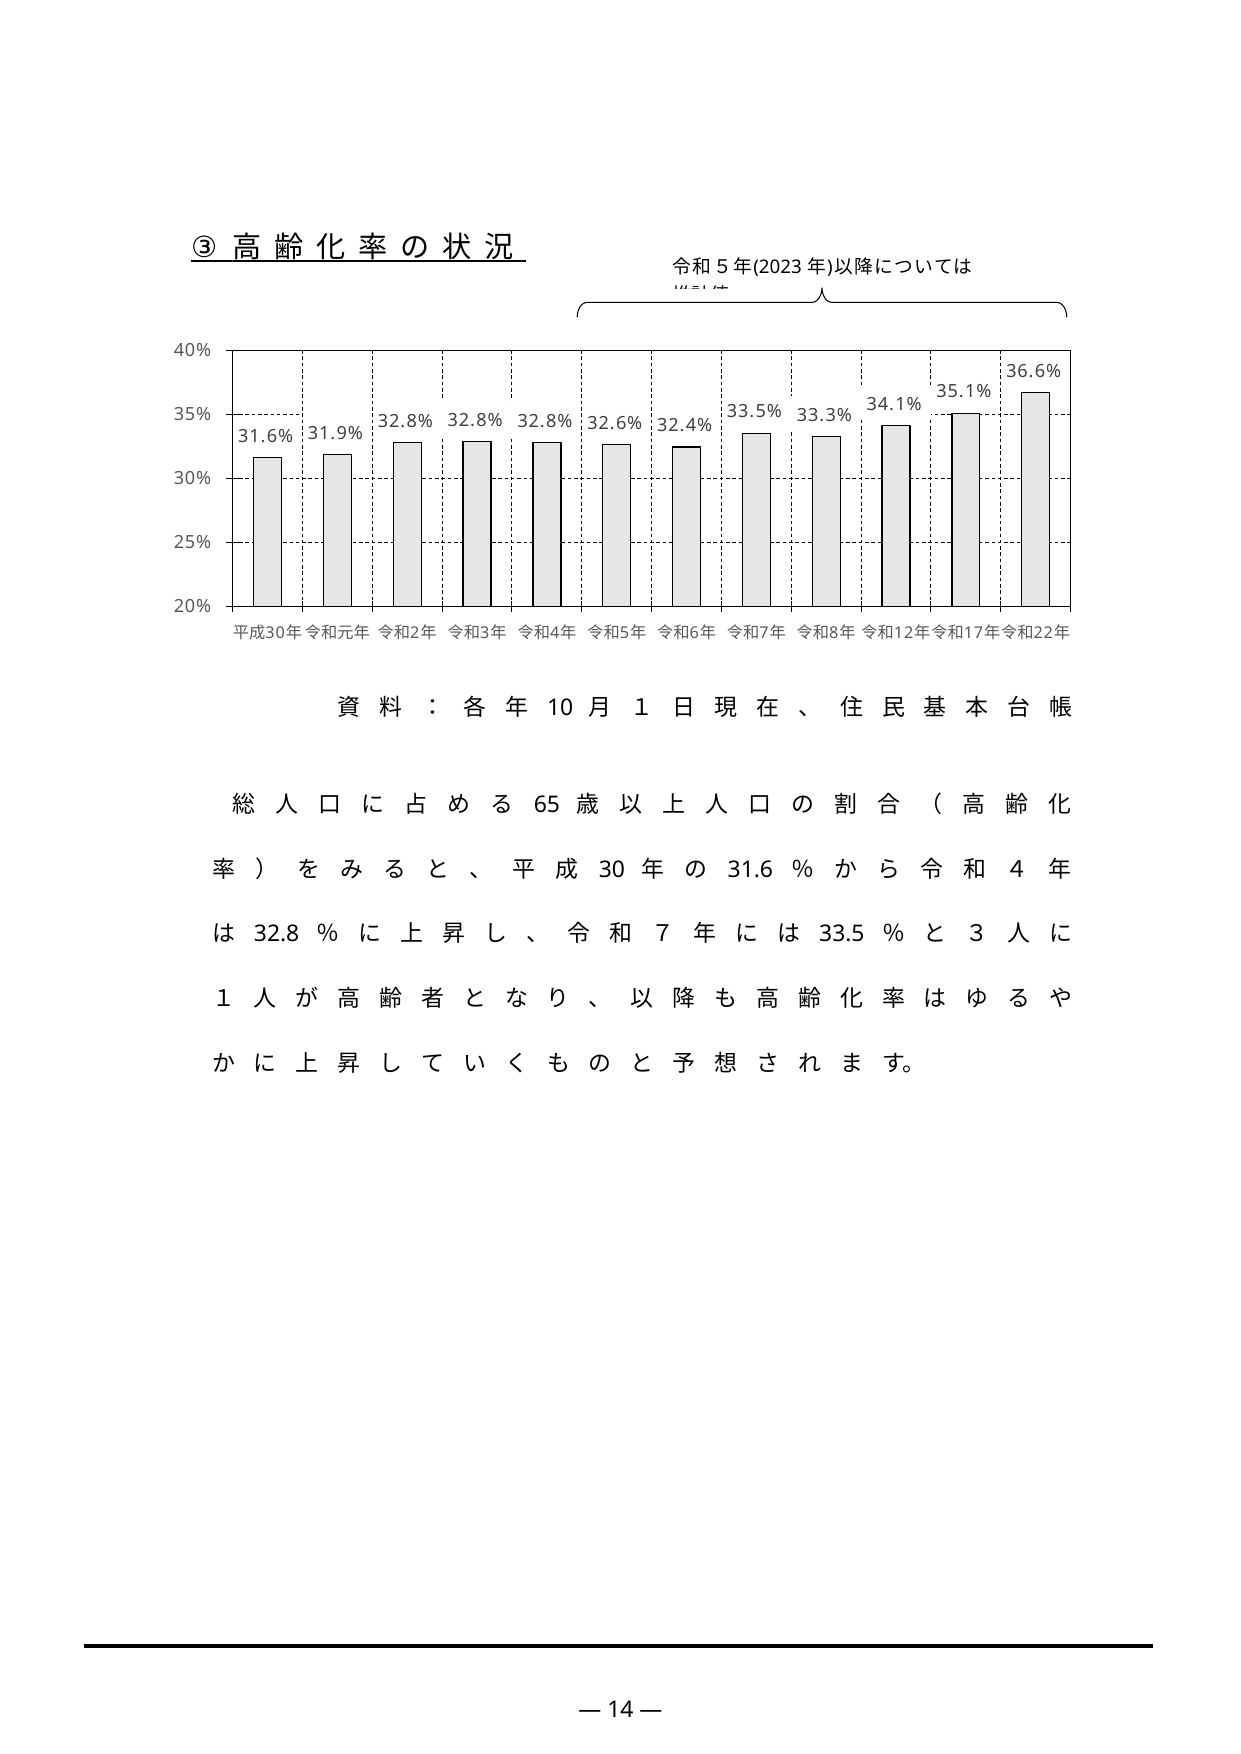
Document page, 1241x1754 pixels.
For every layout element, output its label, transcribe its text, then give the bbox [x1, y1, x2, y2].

text 資料：各年10月１日現在、住民基本台帳 [149, 673, 1091, 738]
text ③高齢化率の状況 [180, 213, 1091, 278]
text 総人口に占める65歳以上人口の割合（高齢化率）をみると、平成30年の31.6％から令和４年は32.8％に上昇し、令和７年には33.5％と３人に１人が高齢者となり、以降も高齢化率はゆるやかに上昇していくものと予想されます。 [195, 770, 1091, 1094]
